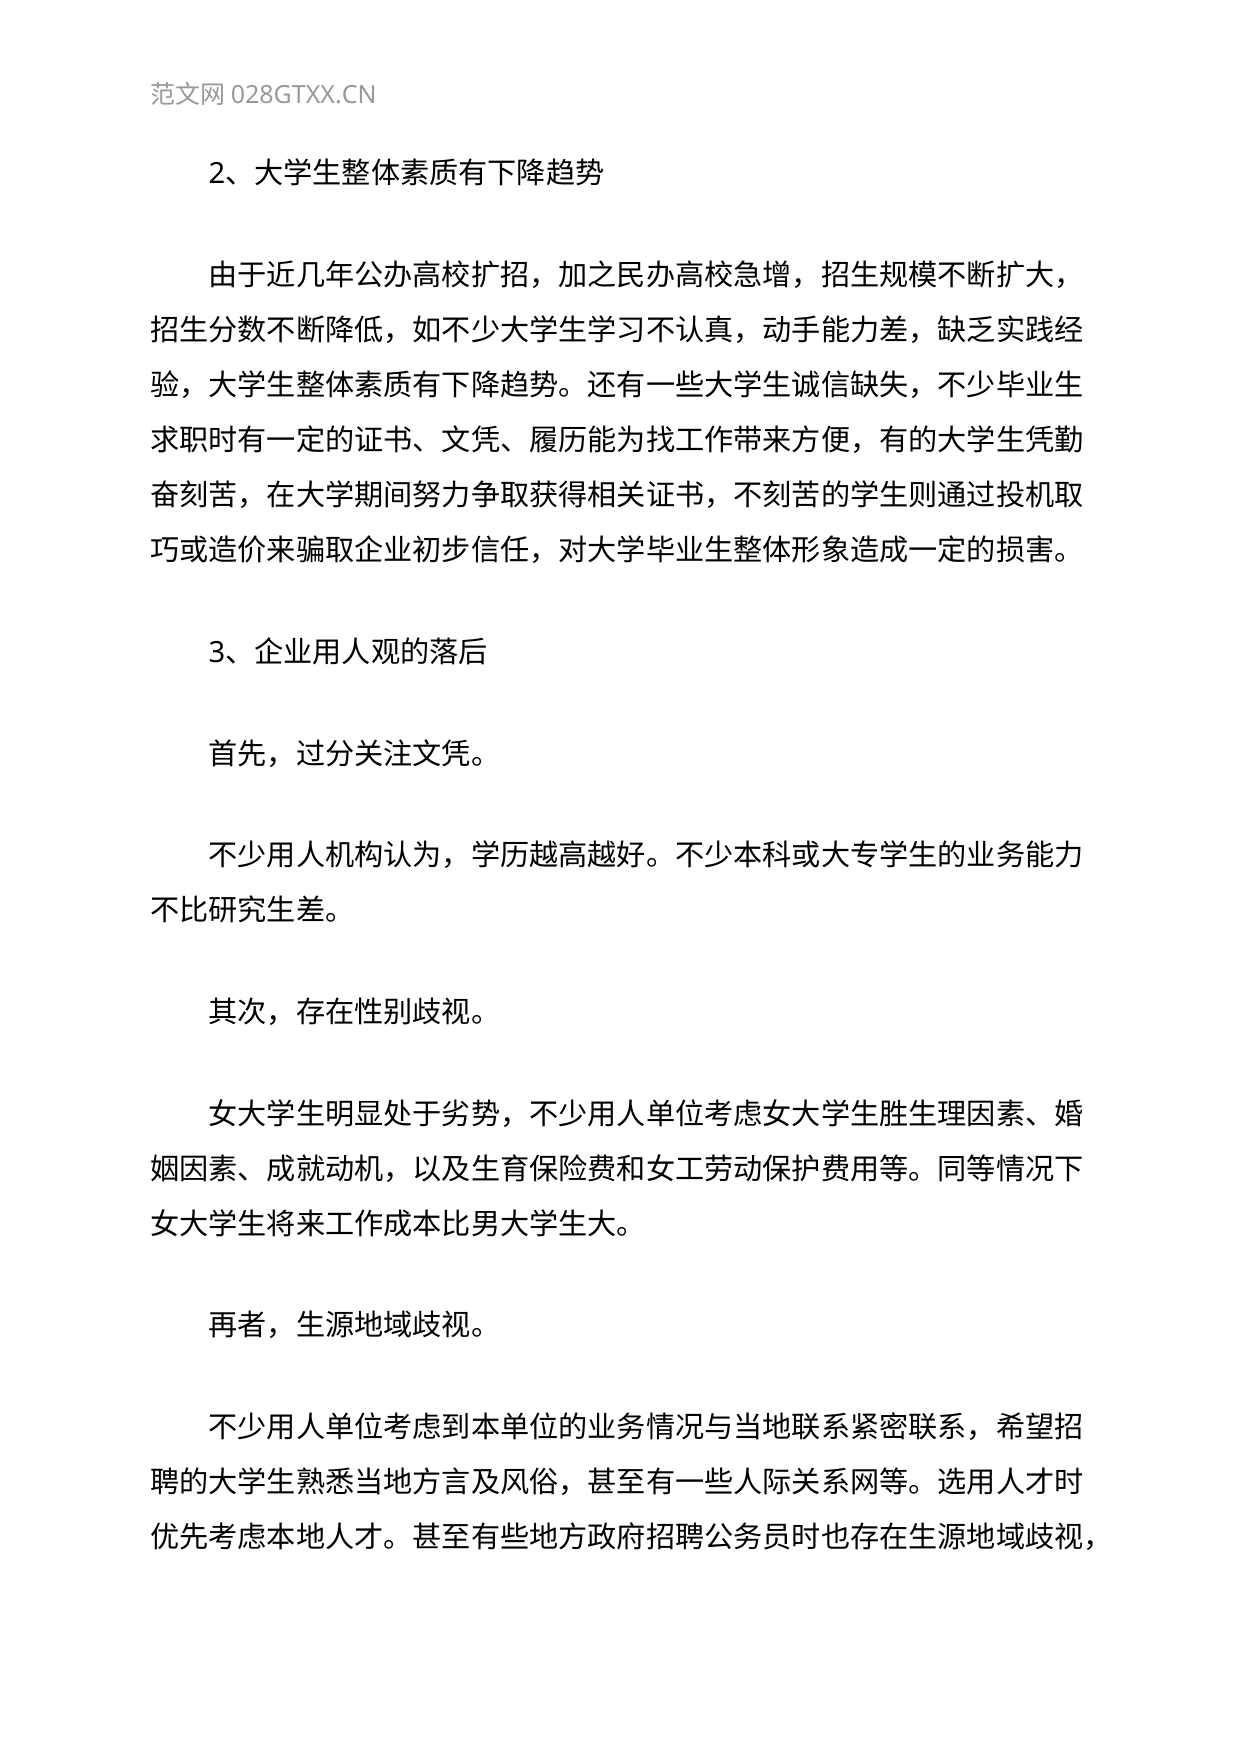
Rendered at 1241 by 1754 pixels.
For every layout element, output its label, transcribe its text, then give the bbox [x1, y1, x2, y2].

text 其次，存在性别歧视。 [150, 989, 1090, 1031]
text 3、企业用人观的落后 [150, 628, 1090, 671]
text 再者，生源地域歧视。 [150, 1302, 1090, 1344]
text 由于近几年公办高校扩招，加之民办高校急增，招生规模不断扩大，招生分数不断降低，如不少大学生学习不认真，动手能力差，缺乏实践经验，大学生整体素质有下降趋势。还有一些大学生诚信缺失，不少毕业生求职时有一定的证书、文凭、履历能为找工作带来方便，有的大学生凭勤奋刻苦，在大学期间努力争取获得相关证书，不刻苦的学生则通过投机取巧或造价来骗取企业初步信任，对大学毕业生整体形象造成一定的损害。 [150, 252, 1090, 569]
text 女大学生明显处于劣势，不少用人单位考虑女大学生胜生理因素、婚姻因素、成就动机，以及生育保险费和女工劳动保护费用等。同等情况下女大学生将来工作成本比男大学生大。 [150, 1090, 1090, 1242]
text 2、大学生整体素质有下降趋势 [150, 150, 1090, 192]
text 不少用人机构认为，学历越高越好。不少本科或大专学生的业务能力不比研究生差。 [150, 832, 1090, 929]
text 首先，过分关注文凭。 [150, 730, 1090, 772]
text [150, 1404, 1090, 1556]
